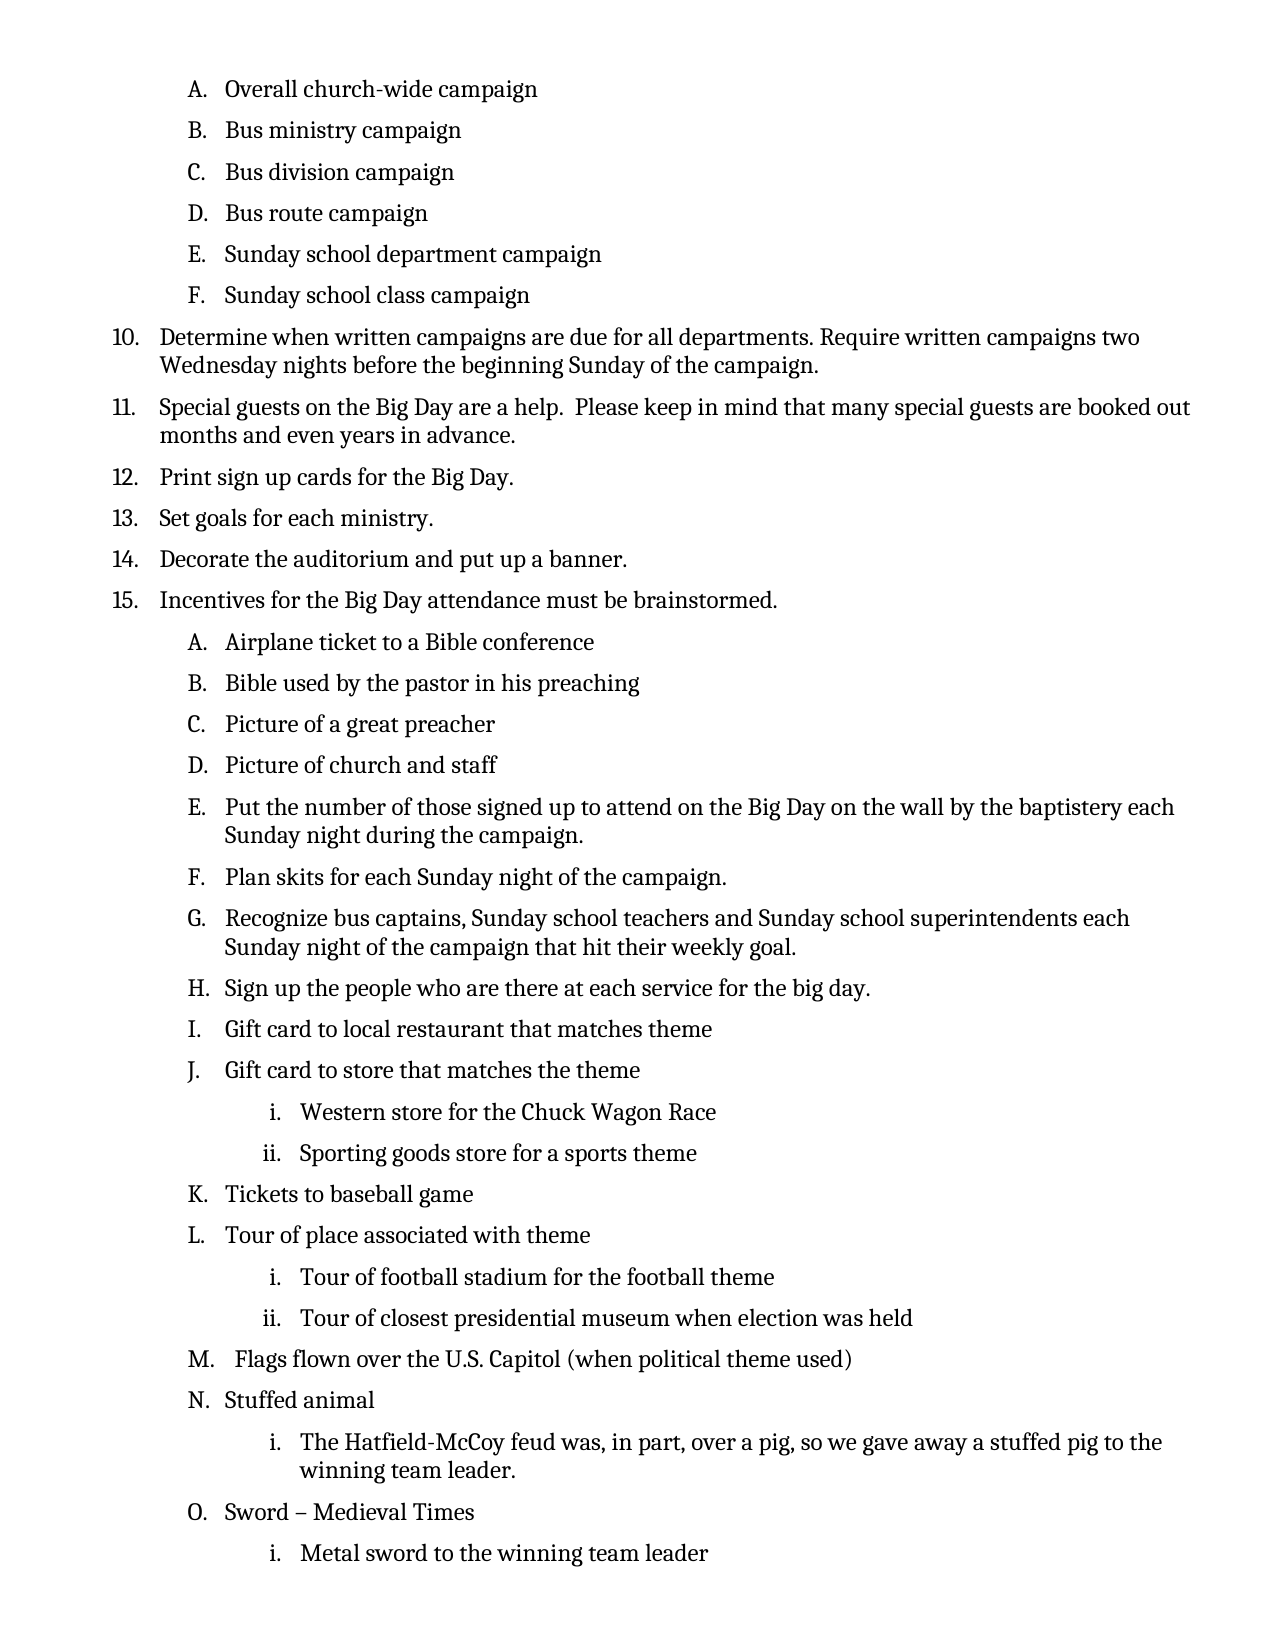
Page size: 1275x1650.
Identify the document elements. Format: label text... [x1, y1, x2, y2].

list Overall church-wide campaign [187, 75, 1200, 104]
list Tickets to baseball game [187, 1180, 1200, 1209]
list Flags flown over the U.S. Capitol (when political theme used) [187, 1345, 1200, 1374]
list Plan skits for each Sunday night of the campaign. [187, 862, 1200, 891]
list Airplane ticket to a Bible conference [187, 627, 1200, 656]
list Gift card to store that matches the theme [187, 1056, 1200, 1085]
list Put the number of those signed up to attend on the Big Day on the wall by the baptistery each Sunday night during the campaign. [187, 792, 1200, 850]
list Picture of a great preacher [187, 710, 1200, 739]
list Set goals for each ministry. [112, 504, 1200, 532]
list Special guests on the Big Day are a help. Please keep in mind that many special guests are booked out months and even years in advance. [112, 392, 1200, 450]
list Recognize bus captains, Sunday school teachers and Sunday school superintendents each Sunday night of the campaign that hit their weekly goal. [187, 904, 1200, 961]
list Sunday school class campaign [187, 281, 1200, 310]
list Decorate the auditorium and put up a banner. [112, 545, 1200, 574]
list Bus division campaign [187, 157, 1200, 186]
list Bus route campaign [187, 199, 1200, 227]
list Picture of church and staff [187, 751, 1200, 780]
list Print sign up cards for the Big Day. [112, 462, 1200, 491]
list Tour of football stadium for the football theme [281, 1262, 1200, 1291]
list Incentives for the Big Day attendance must be brainstormed. [112, 586, 1200, 615]
list Bible used by the pastor in his preaching [187, 669, 1200, 697]
list Gift card to local restaurant that matches theme [187, 1015, 1200, 1044]
list Sunday school department campaign [187, 240, 1200, 269]
list Sporting goods store for a sports theme [281, 1139, 1200, 1167]
list Metal sword to the winning team leader [281, 1539, 1200, 1567]
list Stuffed animal [187, 1386, 1200, 1415]
list Determine when written campaigns are due for all departments. Require written campaigns two Wednesday nights before the beginning Sunday of the campaign. [112, 322, 1200, 380]
list Sword – Medieval Times [187, 1497, 1200, 1526]
list Bus ministry campaign [187, 116, 1200, 145]
list The Hatfield-McCoy feud was, in part, over a pig, so we gave away a stuffed pig to the winning team leader. [281, 1427, 1200, 1485]
list Sign up the people who are there at each service for the big day. [187, 974, 1200, 1002]
list Western store for the Chuck Wagon Race [281, 1097, 1200, 1126]
list Tour of closest presidential museum when election was held [281, 1304, 1200, 1332]
list Tour of place associated with theme [187, 1221, 1200, 1250]
